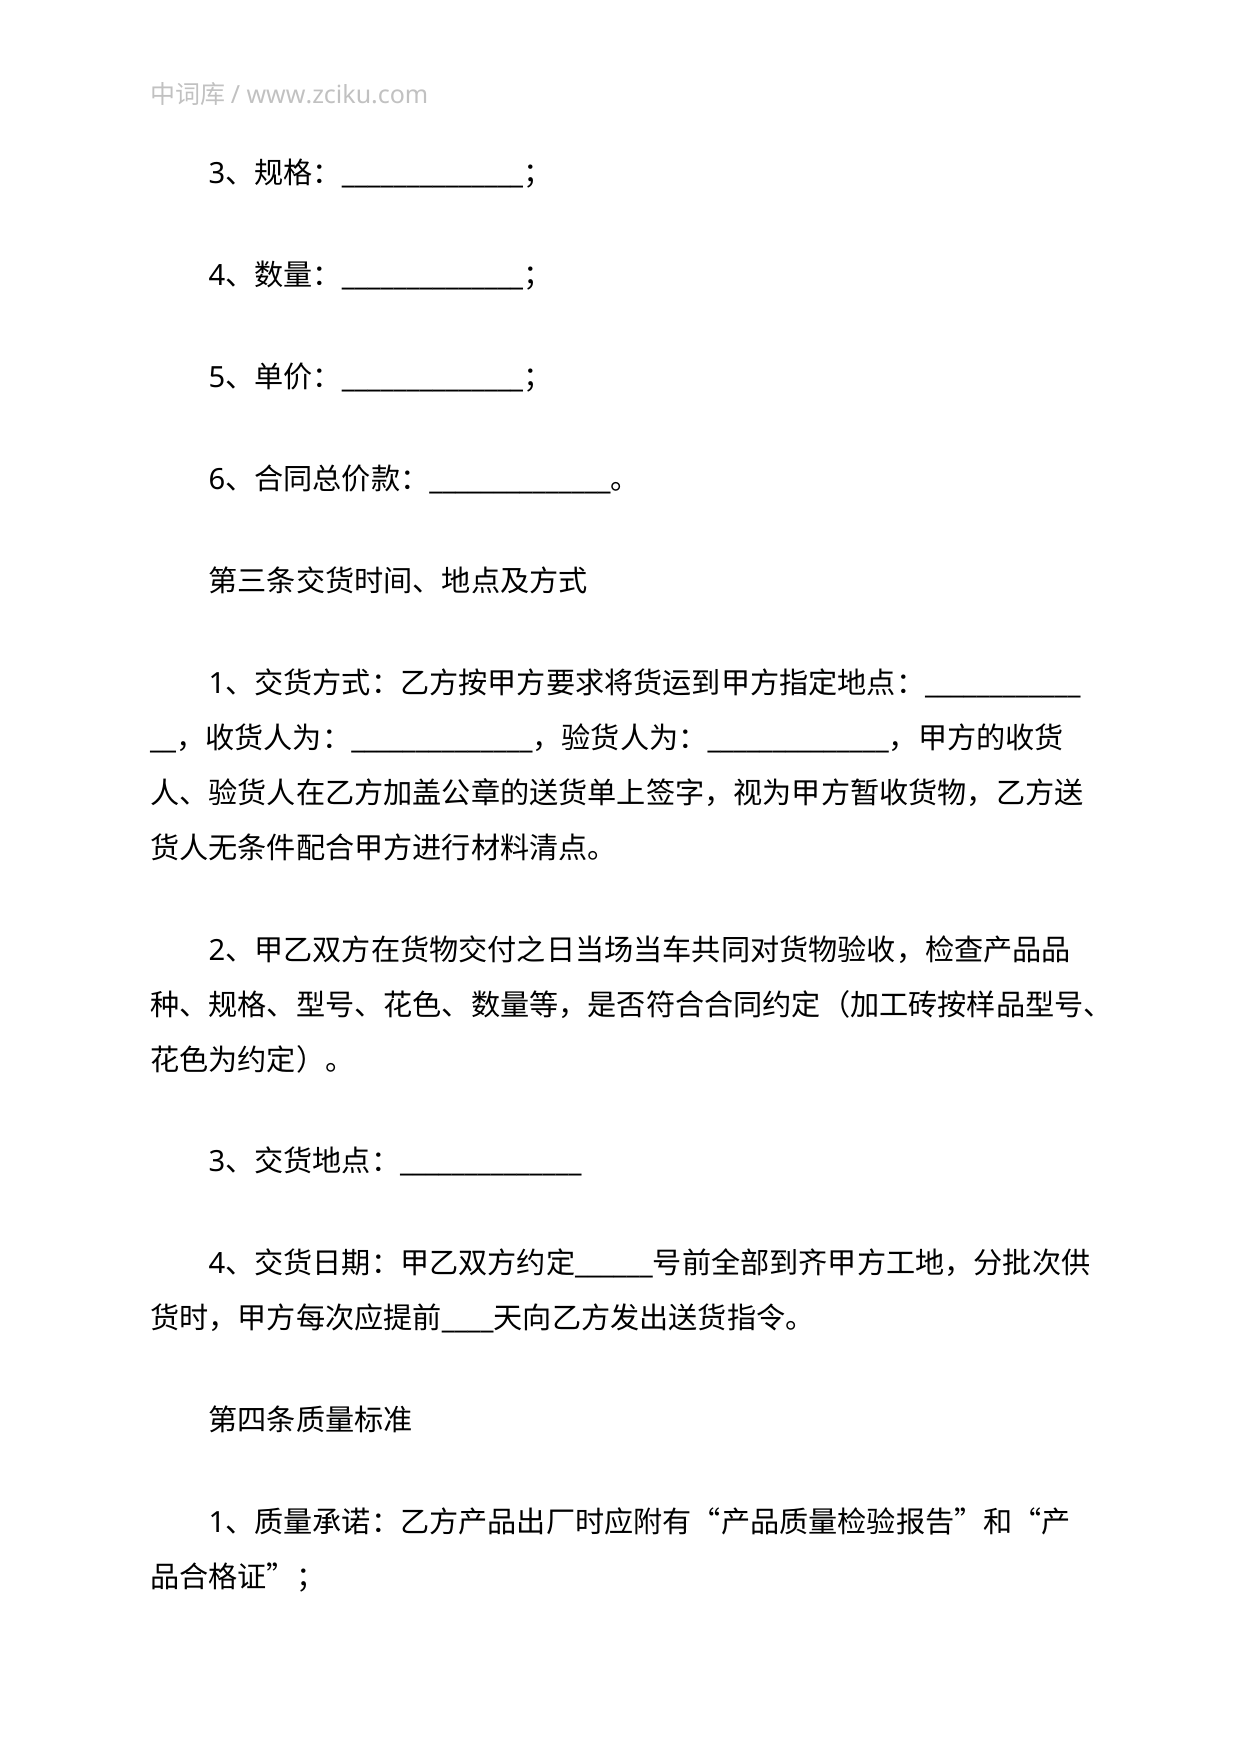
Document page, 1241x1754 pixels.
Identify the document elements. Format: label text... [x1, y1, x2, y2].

text 3、规格：______________； [150, 150, 1090, 192]
text 6、合同总价款：______________。 [150, 456, 1090, 498]
text 4、交货日期：甲乙双方约定______号前全部到齐甲方工地，分批次供货时，甲方每次应提前____天向乙方发出送货指令。 [150, 1240, 1090, 1337]
text 第四条质量标准 [150, 1397, 1090, 1439]
text 3、交货地点：______________ [150, 1138, 1090, 1180]
text 2、甲乙双方在货物交付之日当场当车共同对货物验收，检查产品品种、规格、型号、花色、数量等，是否符合合同约定（加工砖按样品型号、花色为约定）。 [150, 926, 1090, 1078]
text 4、数量：______________； [150, 252, 1090, 294]
text 5、单价：______________； [150, 354, 1090, 396]
text 1、交货方式：乙方按甲方要求将货运到甲方指定地点：______________，收货人为：______________，验货人为：______________，甲方的收货人、验货人在乙方加盖公章的送货单上签字，视为甲方暂收货物，乙方送货人无条件配合甲方进行材料清点。 [150, 660, 1090, 867]
text 1、质量承诺：乙方产品出厂时应附有“产品质量检验报告”和“产品合格证”； [150, 1499, 1090, 1596]
text 第三条交货时间、地点及方式 [150, 558, 1090, 600]
